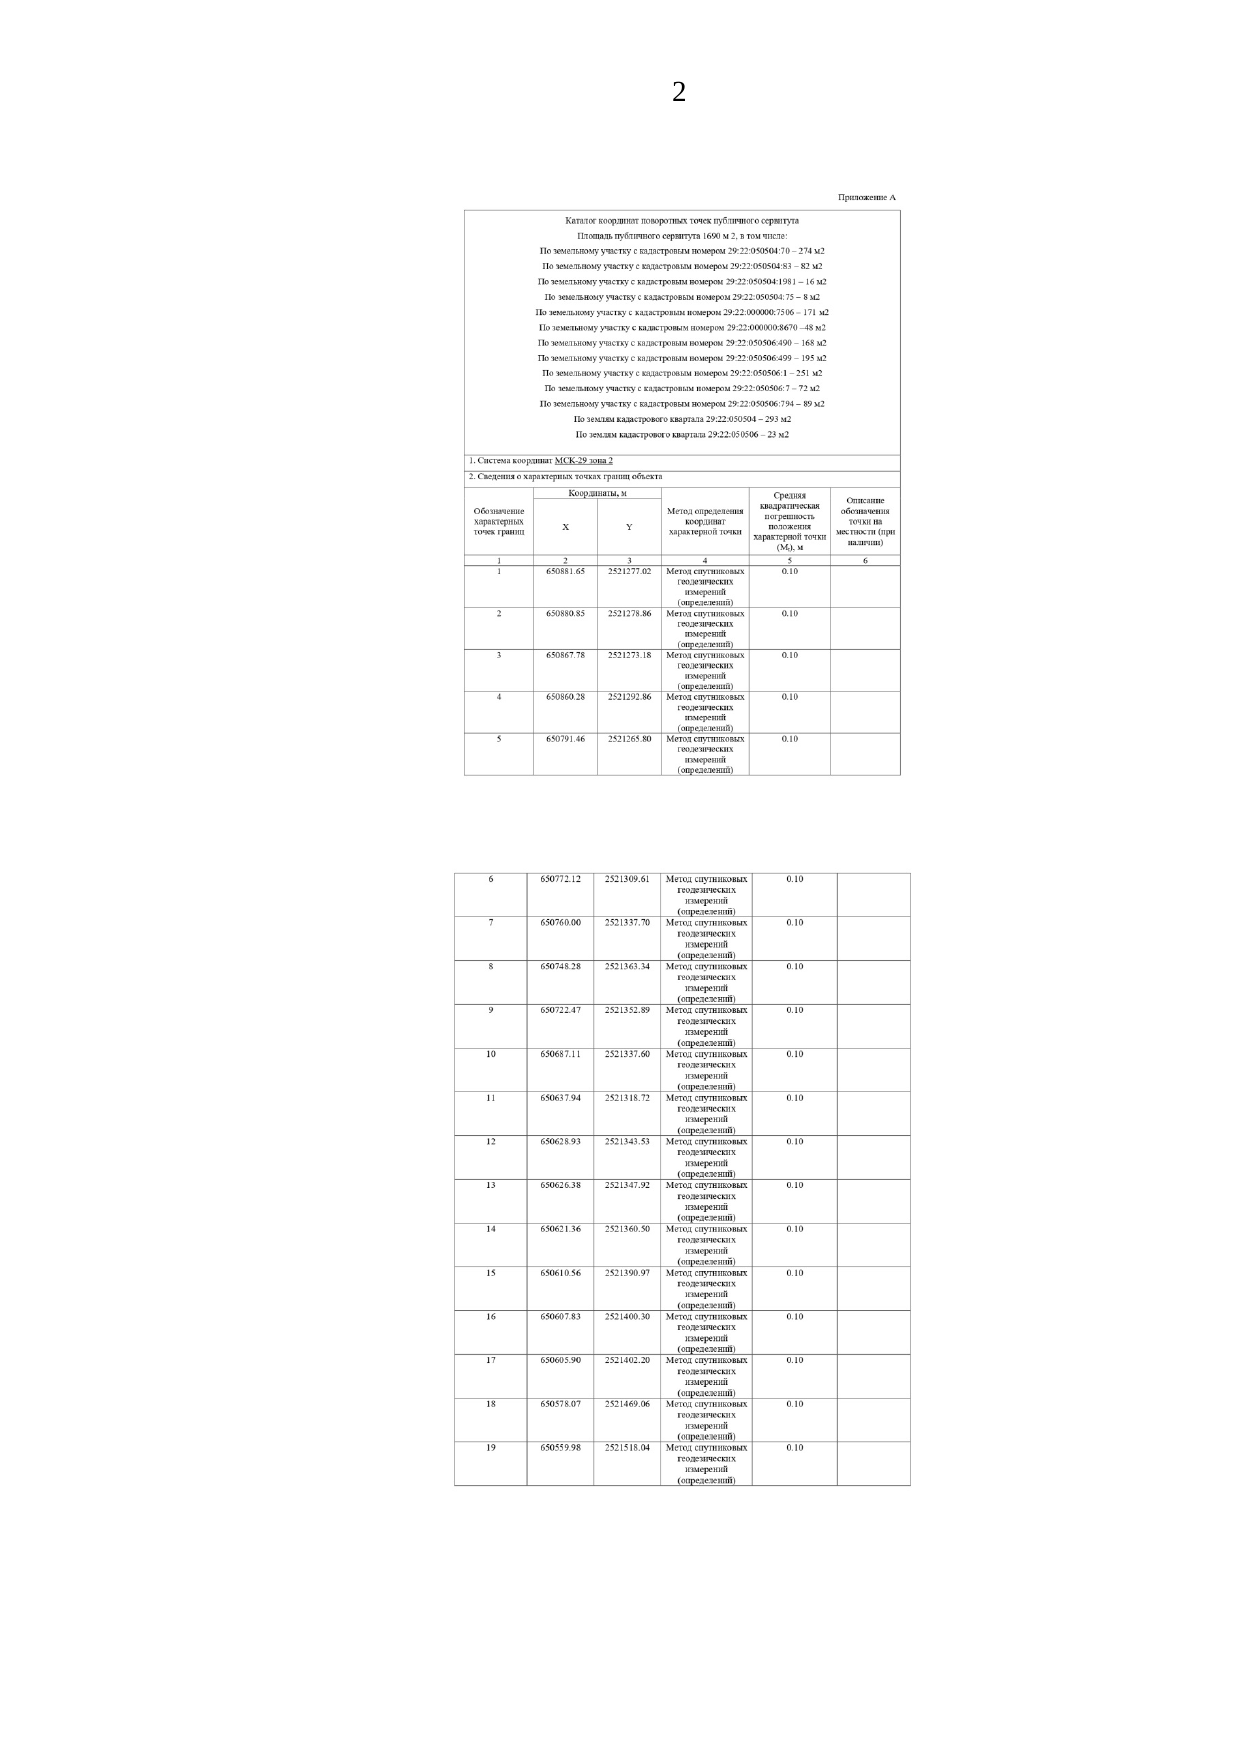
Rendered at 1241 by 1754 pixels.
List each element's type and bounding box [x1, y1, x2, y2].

picture [425, 135, 934, 1545]
